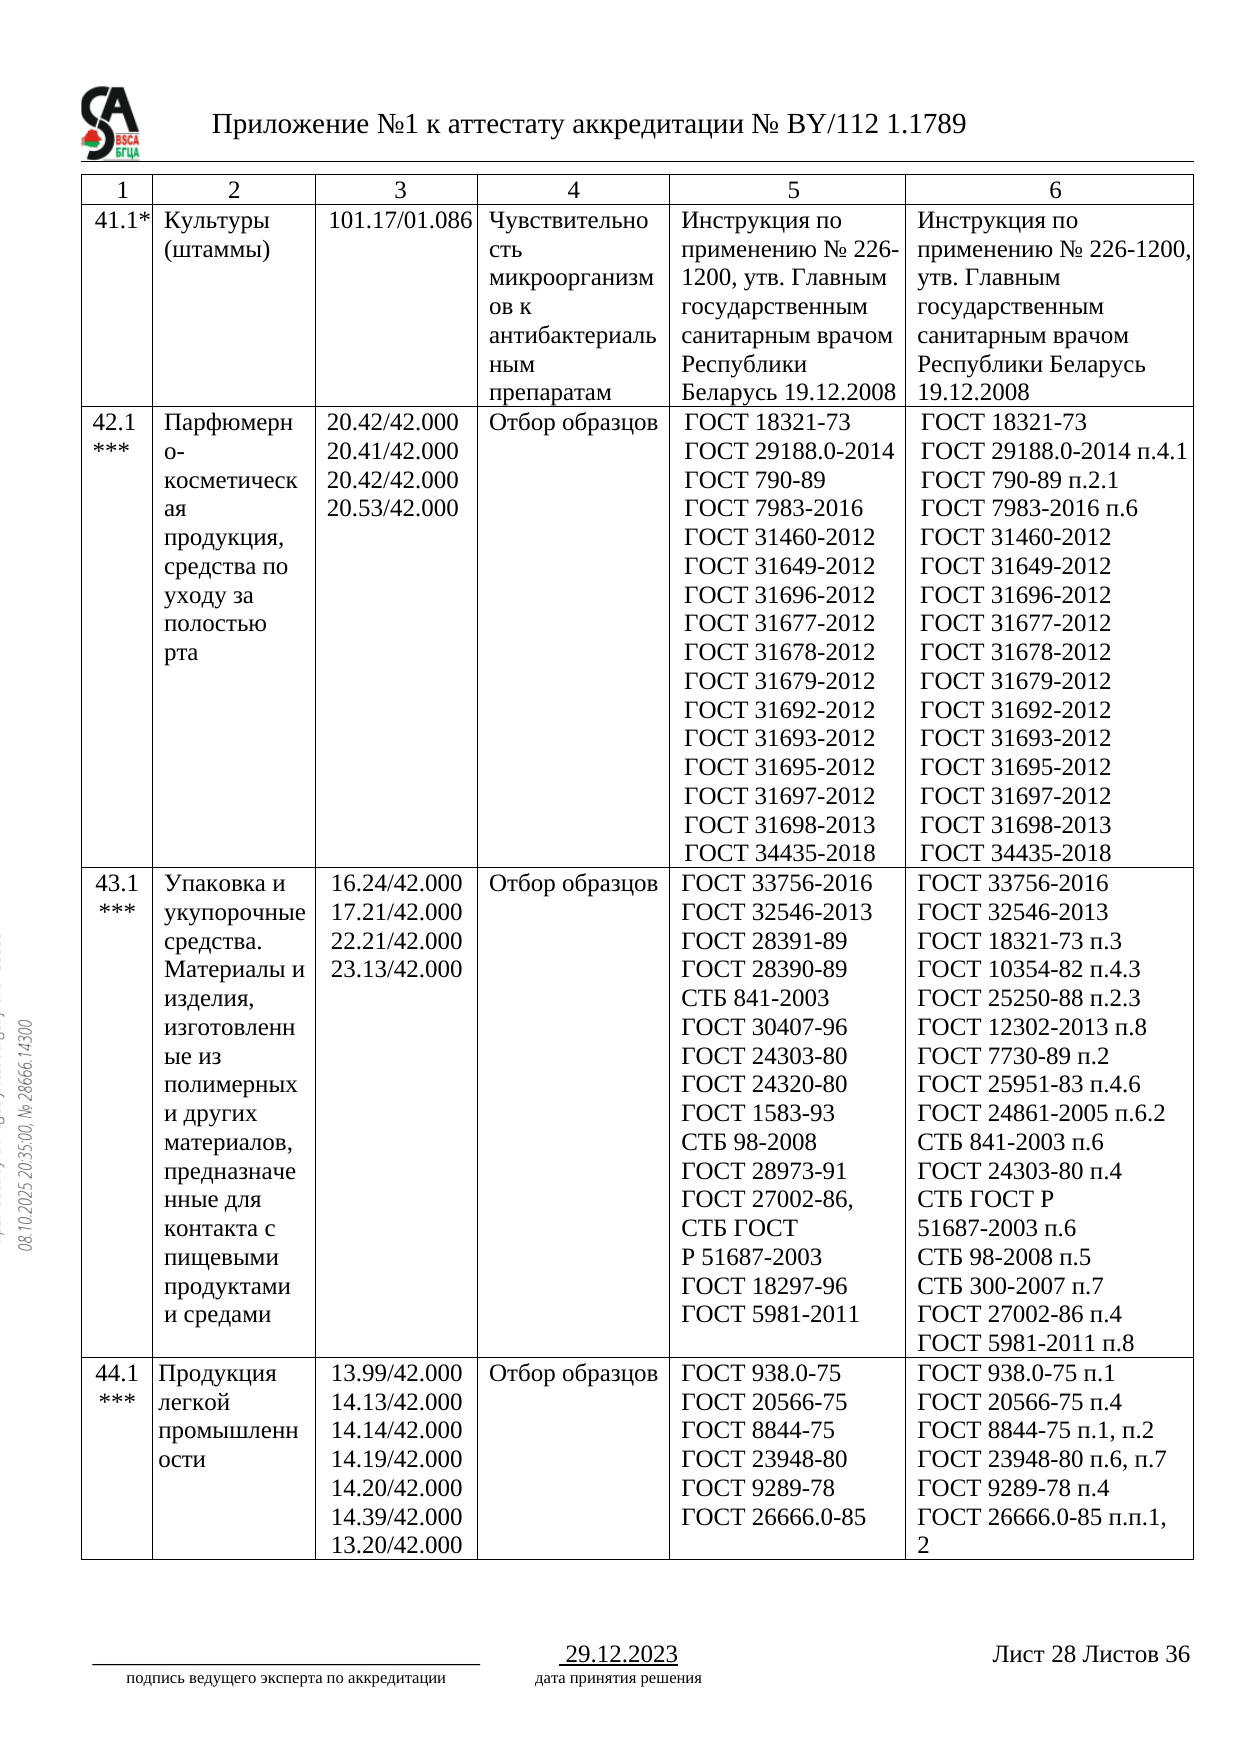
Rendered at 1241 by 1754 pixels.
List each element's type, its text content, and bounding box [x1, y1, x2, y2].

picture [81, 85, 140, 161]
table_cell Упаковка и укупорочные средства. Материалы и изделия, изготовленные из полимерных и других материалов, предназначенные для контакта с пищевыми продуктами и средами [153, 868, 315, 1357]
table_cell Инструкция по применению № 226-1200, утв. Главным государственным санитарным врачом Республики Беларусь 19.12.2008 [670, 205, 905, 406]
table_cell Инструкция по применению № 226-1200, утв. Главным государственным санитарным врачом Республики Беларусь 19.12.2008 [906, 205, 1193, 406]
table_cell 101.17/01.086 [316, 205, 477, 406]
table_cell 41.1* [82, 205, 152, 406]
table_cell ГОСТ 33756-2016 ГОСТ 32546-2013 ГОСТ 18321-73 п.3 ГОСТ 10354-82 п.4.3 ГОСТ 25250-88 п.2.3 ГОСТ 12302-2013 п.8 ГОСТ 7730-89 п.2 ГОСТ 25951-83 п.4.6 ГОСТ 24861-2005 п.6.2 СТБ 841-2003 п.6 ГОСТ 24303-80 п.4 СТБ ГОСТ Р 51687-2003 п.6 СТБ 98-2008 п.5 СТБ 300-2007 п.7 ГОСТ 27002-86 п.4 ГОСТ 5981-2011 п.8 [906, 868, 1193, 1357]
table_cell 43.1 *** [82, 868, 152, 1357]
picture [0, 630, 41, 1254]
table_cell Отбор образцов [478, 407, 669, 867]
table_header 5 [670, 175, 905, 204]
table_cell 20.42/42.000 20.41/42.000 20.42/42.000 20.53/42.000 [316, 407, 477, 867]
table_header 4 [478, 175, 669, 204]
table_cell 44.1 *** [82, 1358, 152, 1559]
table_cell 13.99/42.000 14.13/42.000 14.14/42.000 14.19/42.000 14.20/42.000 14.39/42.000 13.20/42.000 [316, 1358, 477, 1559]
table_cell Культуры (штаммы) [153, 205, 315, 406]
table_cell Отбор образцов [478, 1358, 669, 1559]
table_header 1 [82, 175, 152, 204]
table_cell Парфюмерно-косметическая продукция, средства по уходу за полостью рта [153, 407, 315, 867]
table_header 6 [906, 175, 1193, 204]
table_cell 42.1*** [82, 407, 152, 867]
table_cell ГОСТ 33756-2016 ГОСТ 32546-2013 ГОСТ 28391-89 ГОСТ 28390-89 СТБ 841-2003 ГОСТ 30407-96 ГОСТ 24303-80 ГОСТ 24320-80 ГОСТ 1583-93 СТБ 98-2008 ГОСТ 28973-91 ГОСТ 27002-86, СТБ ГОСТ Р 51687-2003 ГОСТ 18297-96 ГОСТ 5981-2011 [670, 868, 905, 1357]
table_cell Отбор образцов [478, 868, 669, 1357]
table_cell 16.24/42.000 17.21/42.000 22.21/42.000 23.13/42.000 [316, 868, 477, 1357]
table_cell Чувствительность микроорганизмов к антибактериальным препаратам [478, 205, 669, 406]
table_cell ГОСТ 938.0-75 ГОСТ 20566-75 ГОСТ 8844-75 ГОСТ 23948-80 ГОСТ 9289-78 ГОСТ 26666.0-85 [670, 1358, 905, 1559]
table_cell продукция легкой промышленности [153, 1358, 315, 1559]
table_cell ГОСТ 938.0-75 п.1 ГОСТ 20566-75 п.4 ГОСТ 8844-75 п.1, п.2 ГОСТ 23948-80 п.6, п.7 ГОСТ 9289-78 п.4 ГОСТ 26666.0-85 п.п.1, 2 [906, 1358, 1193, 1559]
table_cell ГОСТ 18321-73 ГОСТ 29188.0-2014 ГОСТ 790-89 ГОСТ 7983-2016 ГОСТ 31460-2012 ГОСТ 31649-2012 ГОСТ 31696-2012 ГОСТ 31677-2012 ГОСТ 31678-2012 ГОСТ 31679-2012 ГОСТ 31692-2012 ГОСТ 31693-2012 ГОСТ 31695-2012 ГОСТ 31697-2012 ГОСТ 31698-2013 ГОСТ 34435-2018 [670, 407, 905, 867]
table_cell ГОСТ 18321-73 ГОСТ 29188.0-2014 п.4.1 ГОСТ 790-89 п.2.1 ГОСТ 7983-2016 п.6 ГОСТ 31460-2012 ГОСТ 31649-2012 ГОСТ 31696-2012 ГОСТ 31677-2012 ГОСТ 31678-2012 ГОСТ 31679-2012 ГОСТ 31692-2012 ГОСТ 31693-2012 ГОСТ 31695-2012 ГОСТ 31697-2012 ГОСТ 31698-2013 ГОСТ 34435-2018 [906, 407, 1193, 867]
table_header 2 [153, 175, 315, 204]
table_header 3 [316, 175, 477, 204]
